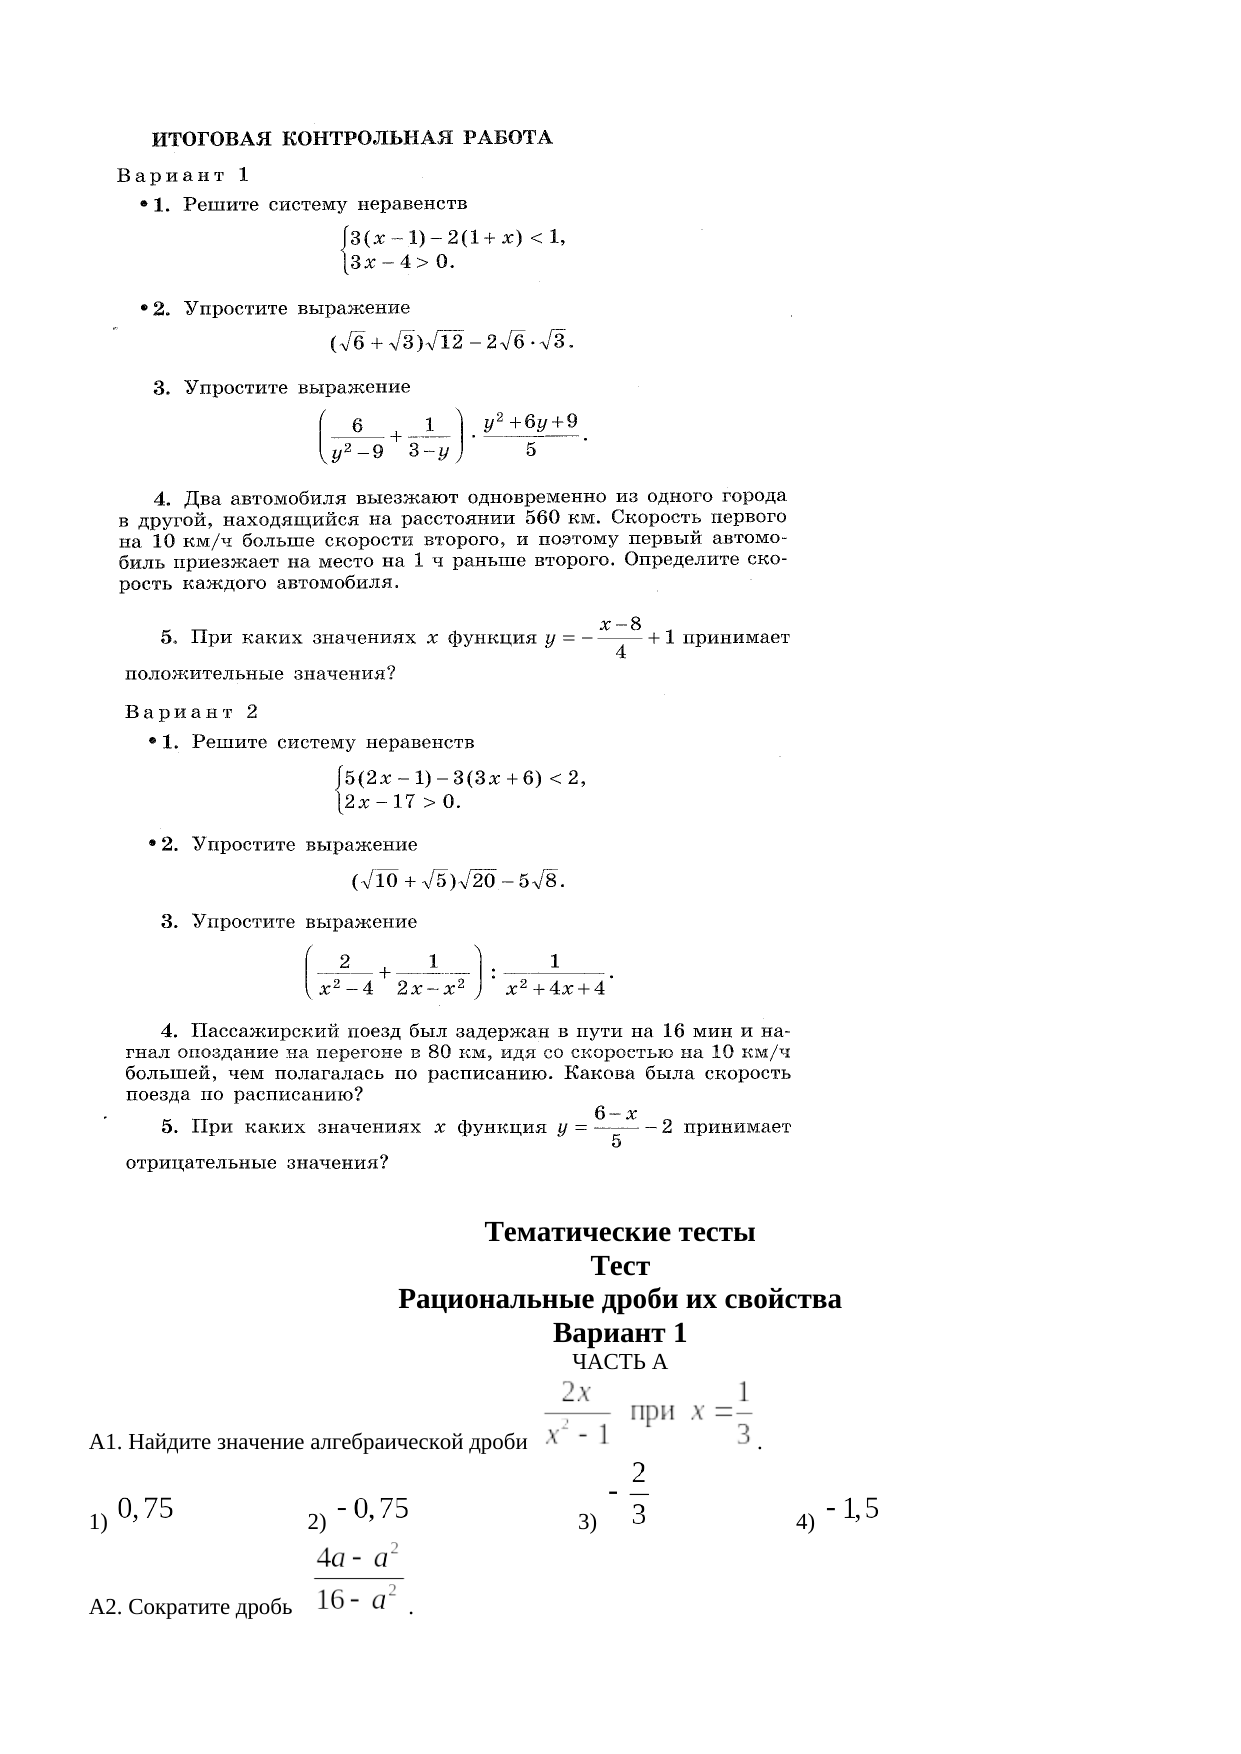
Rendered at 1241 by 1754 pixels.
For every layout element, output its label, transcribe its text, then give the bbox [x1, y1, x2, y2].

text Тест [89, 1248, 1152, 1281]
picture [88, 118, 806, 1181]
text Тематические тесты [89, 1214, 1152, 1248]
text ЧАСТЬ А [89, 1348, 1152, 1375]
text Вариант 1 [89, 1315, 1152, 1348]
text А2. Сократите дробь . [89, 1535, 1152, 1619]
text 1) 2) 3) 4) [89, 1455, 1152, 1535]
text Рациональные дроби их свойства [89, 1281, 1152, 1315]
text А1. Найдите значение алгебраической дроби . [89, 1375, 1152, 1455]
